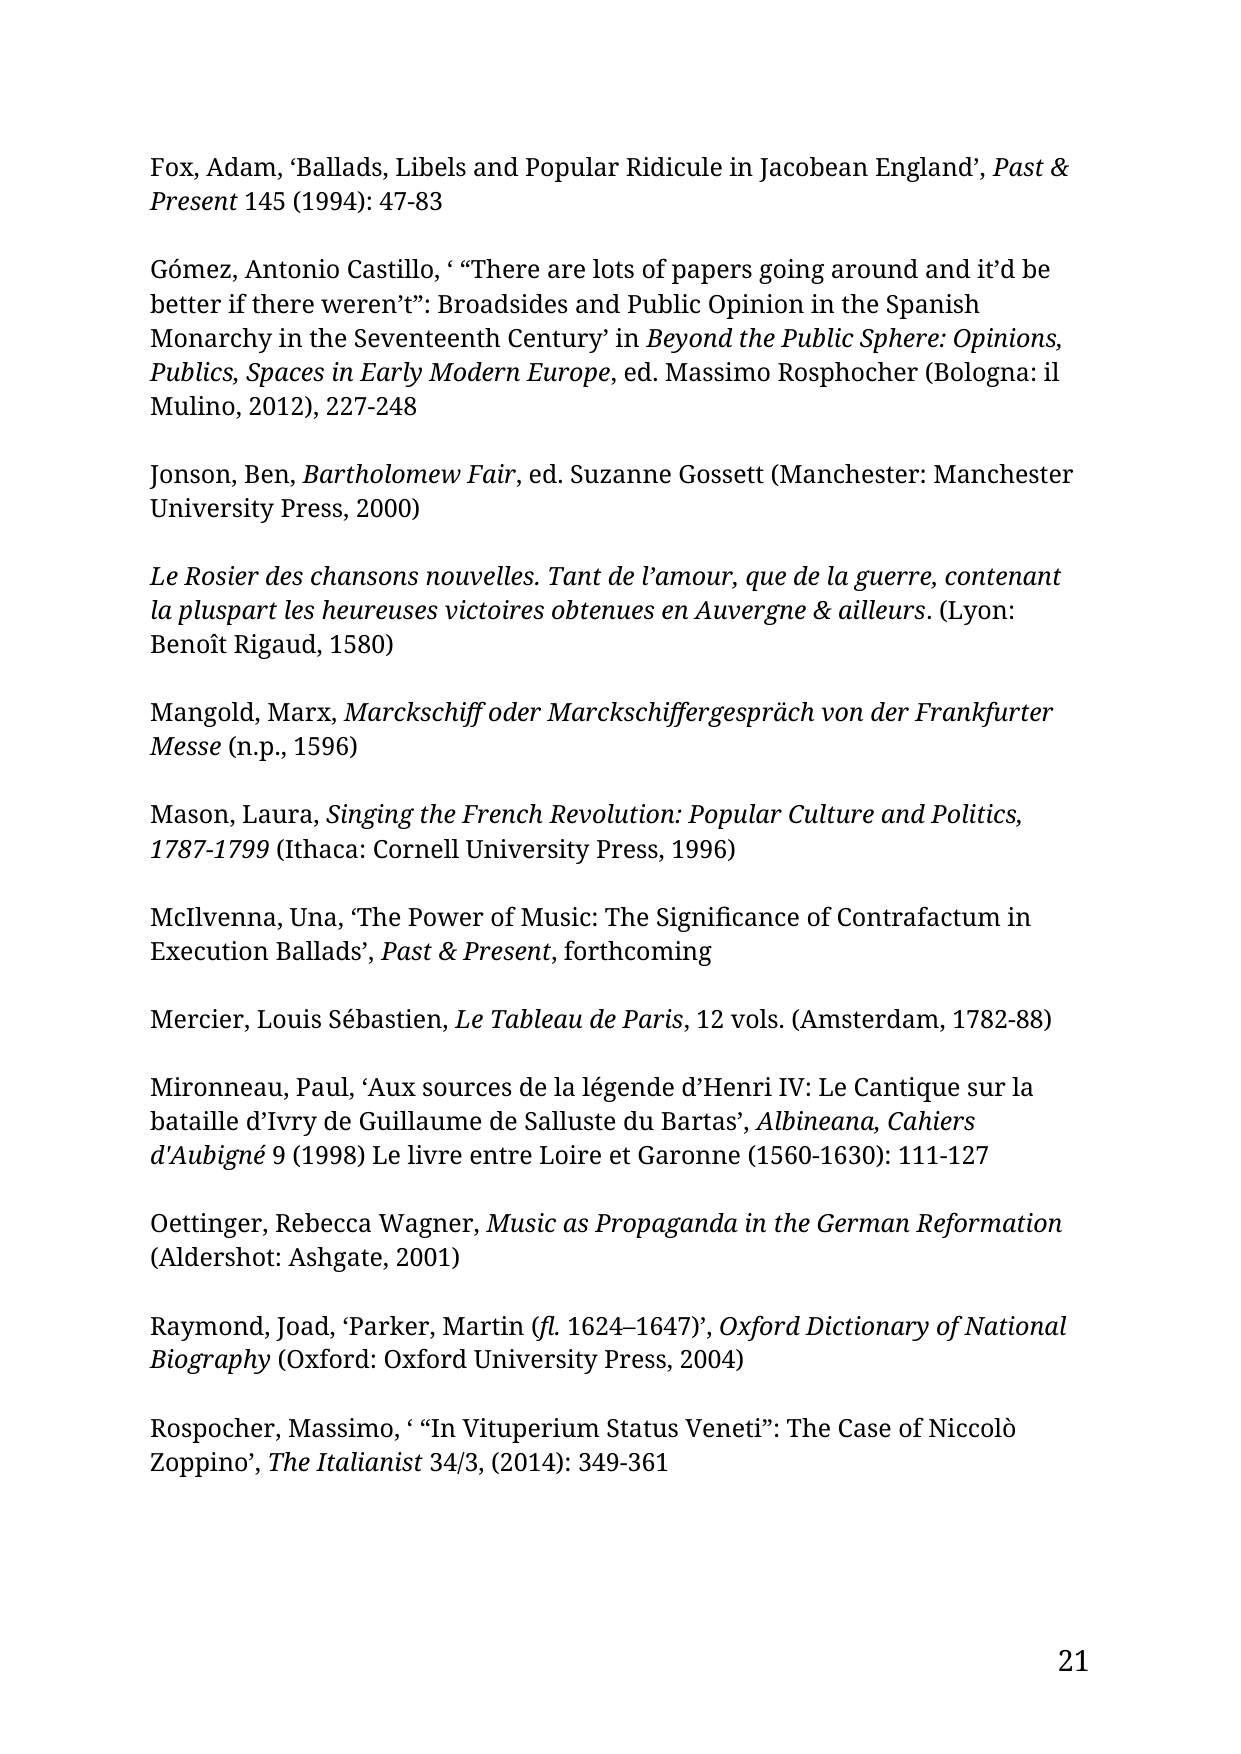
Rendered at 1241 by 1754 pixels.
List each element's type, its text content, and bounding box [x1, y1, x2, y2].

text Mangold, Marx, Marckschiff oder Marckschiffergespräch von der Frankfurter Messe (n.p., 1596) [150, 695, 1090, 763]
text Jonson, Ben, Bartholomew Fair, ed. Suzanne Gossett (Manchester: Manchester University Press, 2000) [150, 457, 1090, 525]
text Oettinger, Rebecca Wagner, Music as Propaganda in the German Reformation (Aldershot: Ashgate, 2001) [150, 1206, 1090, 1274]
text Raymond, Joad, ‘Parker, Martin (fl. 1624–1647)’, Oxford Dictionary of National Biography (Oxford: Oxford University Press, 2004) [150, 1308, 1090, 1376]
text Mason, Laura, Singing the French Revolution: Popular Culture and Politics, 1787-1799 (Ithaca: Cornell University Press, 1996) [150, 797, 1090, 865]
text Rospocher, Massimo, ‘ “In Vituperium Status Veneti”: The Case of Niccolò Zoppino’, The Italianist 34/3, (2014): 349-361 [150, 1410, 1090, 1478]
text Fox, Adam, ‘Ballads, Libels and Popular Ridicule in Jacobean England’, Past & Present 145 (1994): 47-83 [150, 150, 1090, 218]
text Gómez, Antonio Castillo, ‘ “There are lots of papers going around and it’d be better if there weren’t”: Broadsides and Public Opinion in the Spanish Monarchy in the Seventeenth Century’ in Beyond the Public Sphere: Opinions, Publics, Spaces in Early Modern Europe, ed. Massimo Rosphocher (Bologna: il Mulino, 2012), 227-248 [150, 252, 1090, 422]
text Mercier, Louis Sébastien, Le Tableau de Paris, 12 vols. (Amsterdam, 1782-88) [150, 1002, 1090, 1036]
text Mironneau, Paul, ‘Aux sources de la légende d’Henri IV: Le Cantique sur la bataille d’Ivry de Guillaume de Salluste du Bartas’, Albineana, Cahiers d'Aubigné 9 (1998) Le livre entre Loire et Garonne (1560-1630): 111-127 [150, 1070, 1090, 1172]
text Le Rosier des chansons nouvelles. Tant de l’amour, que de la guerre, contenant la pluspart les heureuses victoires obtenues en Auvergne & ailleurs. (Lyon: Benoît Rigaud, 1580) [150, 559, 1090, 661]
text McIlvenna, Una, ‘The Power of Music: The Significance of Contrafactum in Execution Ballads’, Past & Present, forthcoming [150, 899, 1090, 967]
